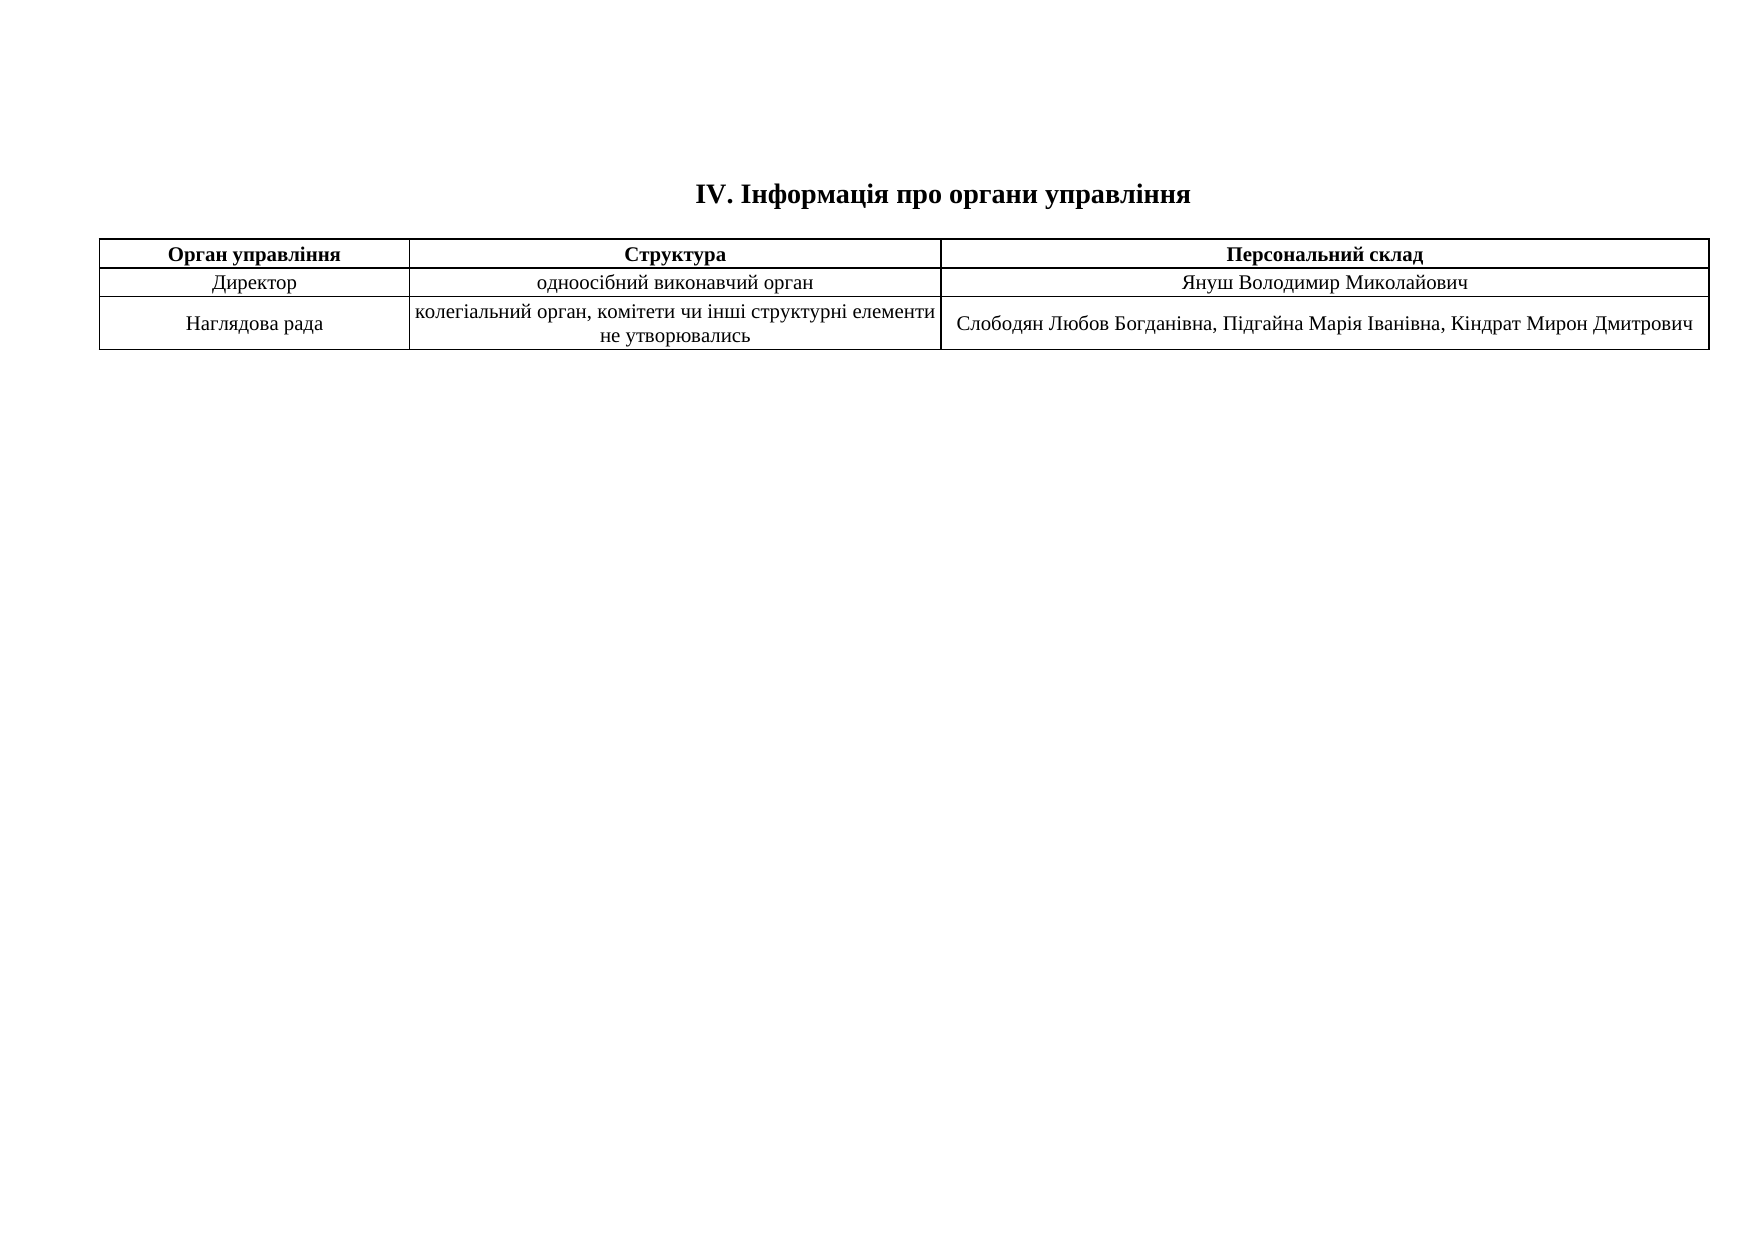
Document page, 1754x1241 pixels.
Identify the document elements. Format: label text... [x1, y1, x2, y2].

table_cell Наглядова рада [100, 297, 409, 349]
table_header Орган управління [100, 240, 409, 267]
table_header Персональний склад [942, 240, 1708, 267]
table_cell одноосібний виконавчий орган [410, 269, 940, 296]
text IV. Інформація про органи управління [97, 177, 1716, 209]
table_cell Директор [100, 269, 409, 296]
table_cell колегіальний орган, комітети чи інші структурні елементи не утворювались [410, 297, 940, 349]
table_header Структура [410, 240, 940, 267]
table_cell Януш Володимир Миколайович [942, 269, 1708, 296]
table_cell Слободян Любов Богданівна, Підгайна Марія Іванівна, Кіндрат Мирон Дмитрович [942, 297, 1708, 349]
